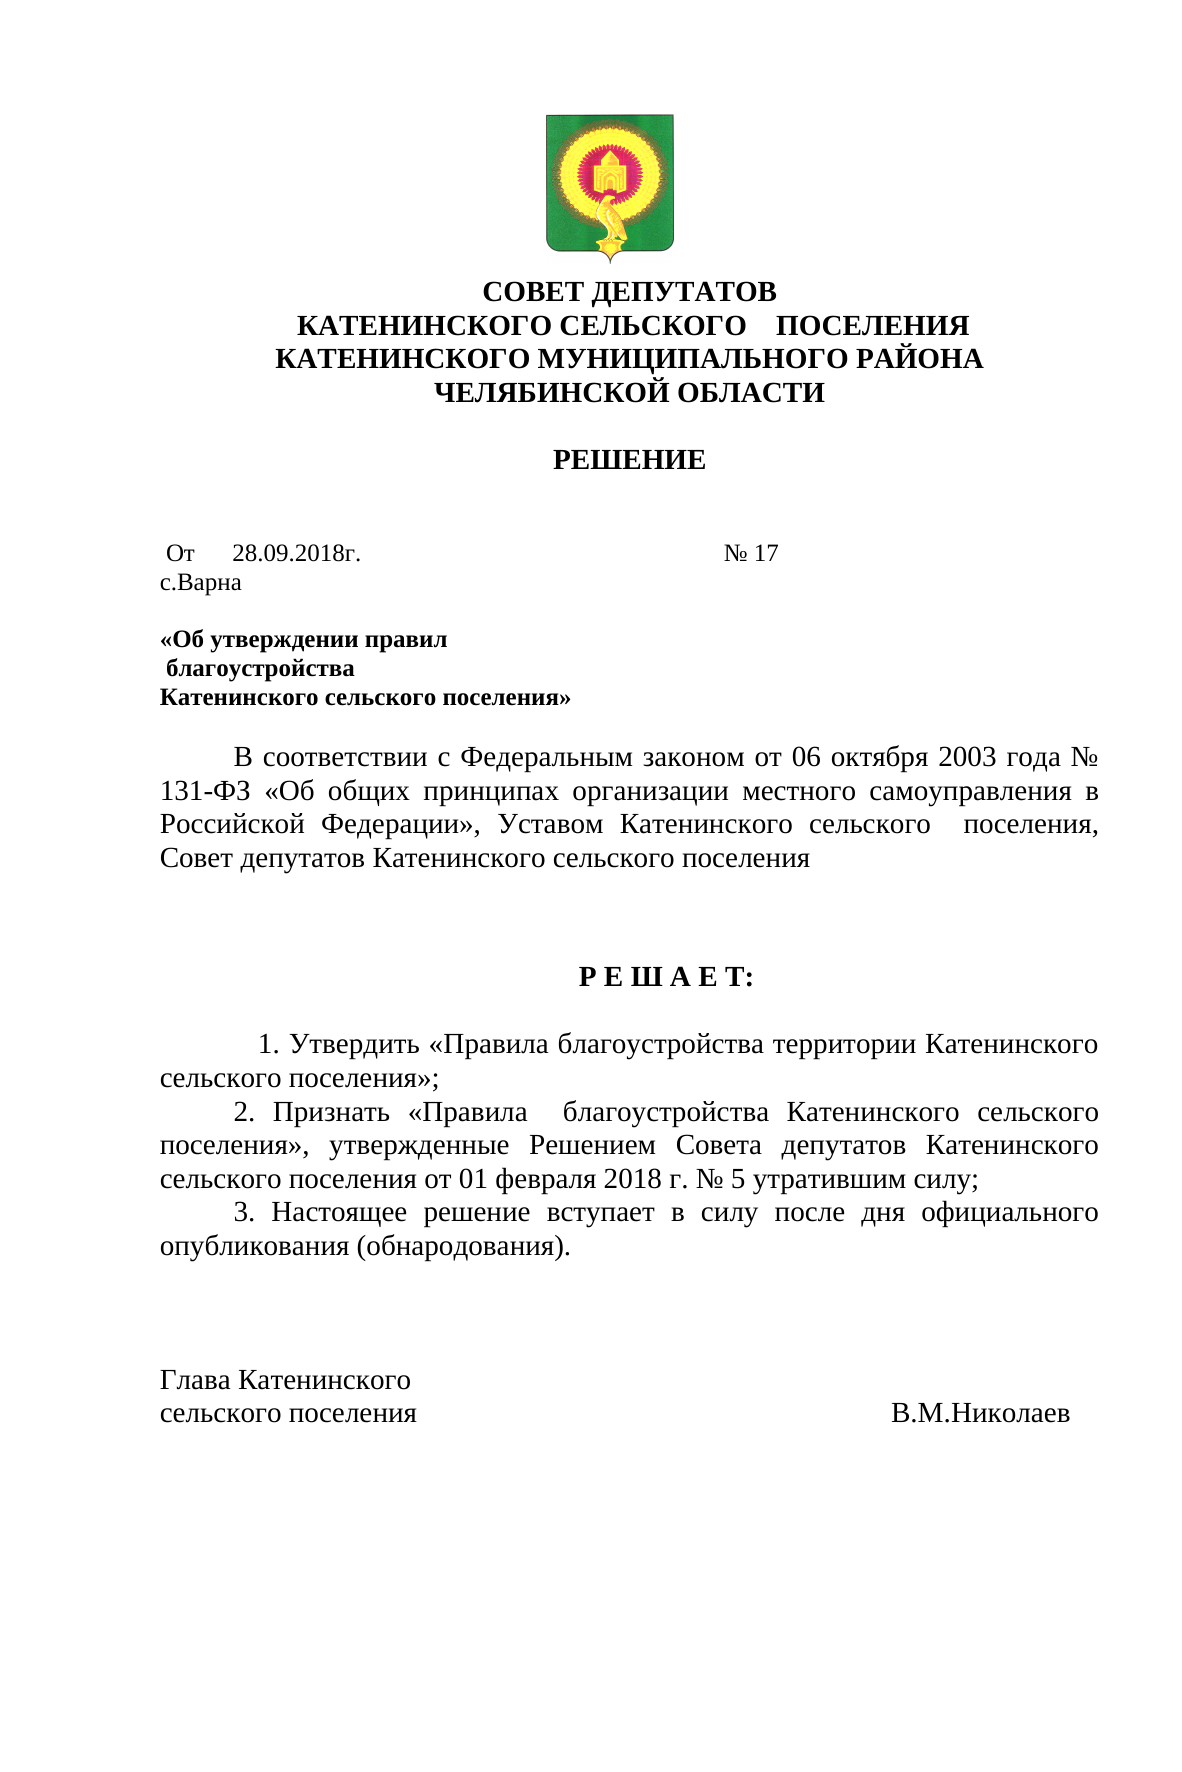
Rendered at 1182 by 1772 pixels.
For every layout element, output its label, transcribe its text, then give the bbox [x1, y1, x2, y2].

text Глава Катенинского [159, 1362, 1100, 1396]
text 2. Признать «Правила благоустройства Катенинского сельского поселения», утвержденные Решением Совета депутатов Катенинского сельского поселения от 01 февраля 2018 г. № 5 утратившим силу; [159, 1094, 1100, 1194]
text КАТЕНИНСКОГО СЕЛЬСКОГО ПОСЕЛЕНИЯ [159, 308, 1100, 341]
text сельского поселения В.М.Николаев [159, 1396, 1100, 1429]
text с.Варна [159, 567, 1100, 595]
picture [546, 113, 674, 264]
text Р Е Ш А Е Т: [159, 959, 1100, 993]
text КАТЕНИНСКОГО МУНИЦИПАЛЬНОГО РАЙОНА [159, 341, 1100, 375]
text От 28.09.2018г. № 17 [159, 538, 1100, 567]
text СОВЕТ ДЕПУТАТОВ [159, 274, 1100, 308]
text Катенинского сельского поселения» [159, 682, 1100, 710]
text В соответствии с Федеральным законом от 06 октября 2003 года № 131-ФЗ «Об общих принципах организации местного самоуправления в Российской Федерации», Уставом Катенинского сельского поселения, Совет депутатов Катенинского сельского поселения [159, 739, 1100, 873]
text 1. Утвердить «Правила благоустройства территории Катенинского сельского поселения»; [159, 1027, 1100, 1094]
text РЕШЕНИЕ [159, 442, 1100, 476]
text ЧЕЛЯБИНСКОЙ ОБЛАСТИ [159, 375, 1100, 408]
text 3. Настоящее решение вступает в силу после дня официального опубликования (обнародования). [159, 1194, 1100, 1261]
text «Об утверждении правил [159, 624, 1100, 653]
text благоустройства [159, 653, 1100, 682]
